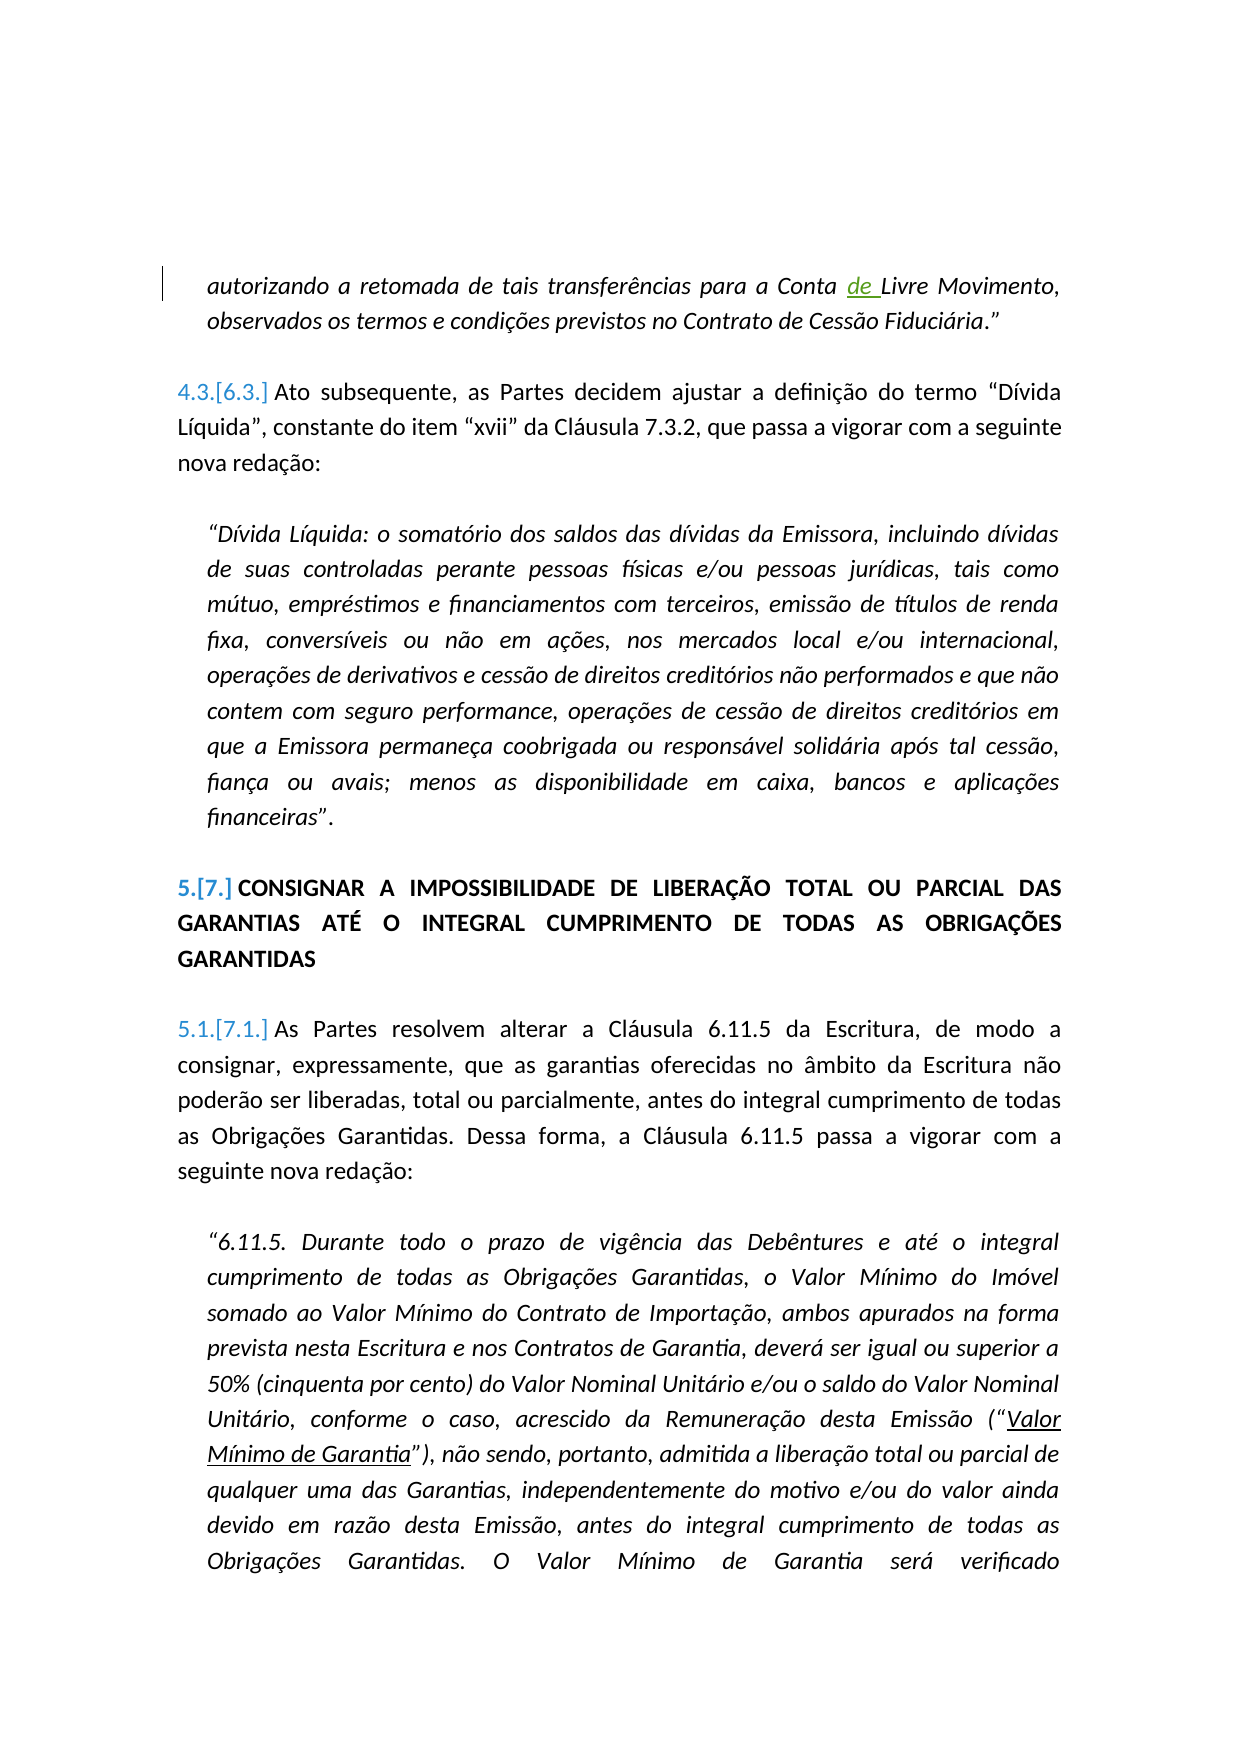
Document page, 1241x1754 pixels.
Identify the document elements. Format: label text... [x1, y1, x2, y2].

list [207, 266, 1063, 337]
list “Dívida Líquida: o somatório dos saldos das dívidas da Emissora, incluindo dívidas de suas controladas perante pessoas físicas e/ou pessoas jurídicas, tais como mútuo, empréstimos e financiamentos com terceiros, emissão de títulos de renda fixa, conversíveis ou não em ações, nos mercados local e/ou internacional, operações de derivativos e cessão de direitos creditórios não performados e que não contem com seguro performance, operações de cessão de direitos creditórios em que a Emissora permaneça coobrigada ou responsável solidária após tal cessão, fiança ou avais; menos as disponibilidade em caixa, bancos e aplicações financeiras”. [207, 514, 1063, 832]
list As Partes resolvem alterar a Cláusula 6.11.5 da Escritura, de modo a consignar, expressamente, que as garantias oferecidas no âmbito da Escritura não poderão ser liberadas, total ou parcialmente, antes do integral cumprimento de todas as Obrigações Garantidas. Dessa forma, a Cláusula 6.11.5 passa a vigorar com a seguinte nova redação: [177, 1009, 1063, 1187]
list CONSIGNAR A IMPOSSIBILIDADE DE LIBERAÇÃO TOTAL OU PARCIAL DAS GARANTIAS ATÉ O INTEGRAL CUMPRIMENTO DE TODAS AS OBRIGAÇÕES GARANTIDAS [177, 868, 1063, 974]
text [207, 1222, 1063, 1576]
list Ato subsequente, as Partes decidem ajustar a definição do termo “Dívida Líquida”, constante do item “xvii” da Cláusula 7.3.2, que passa a vigorar com a seguinte nova redação: [177, 372, 1063, 478]
